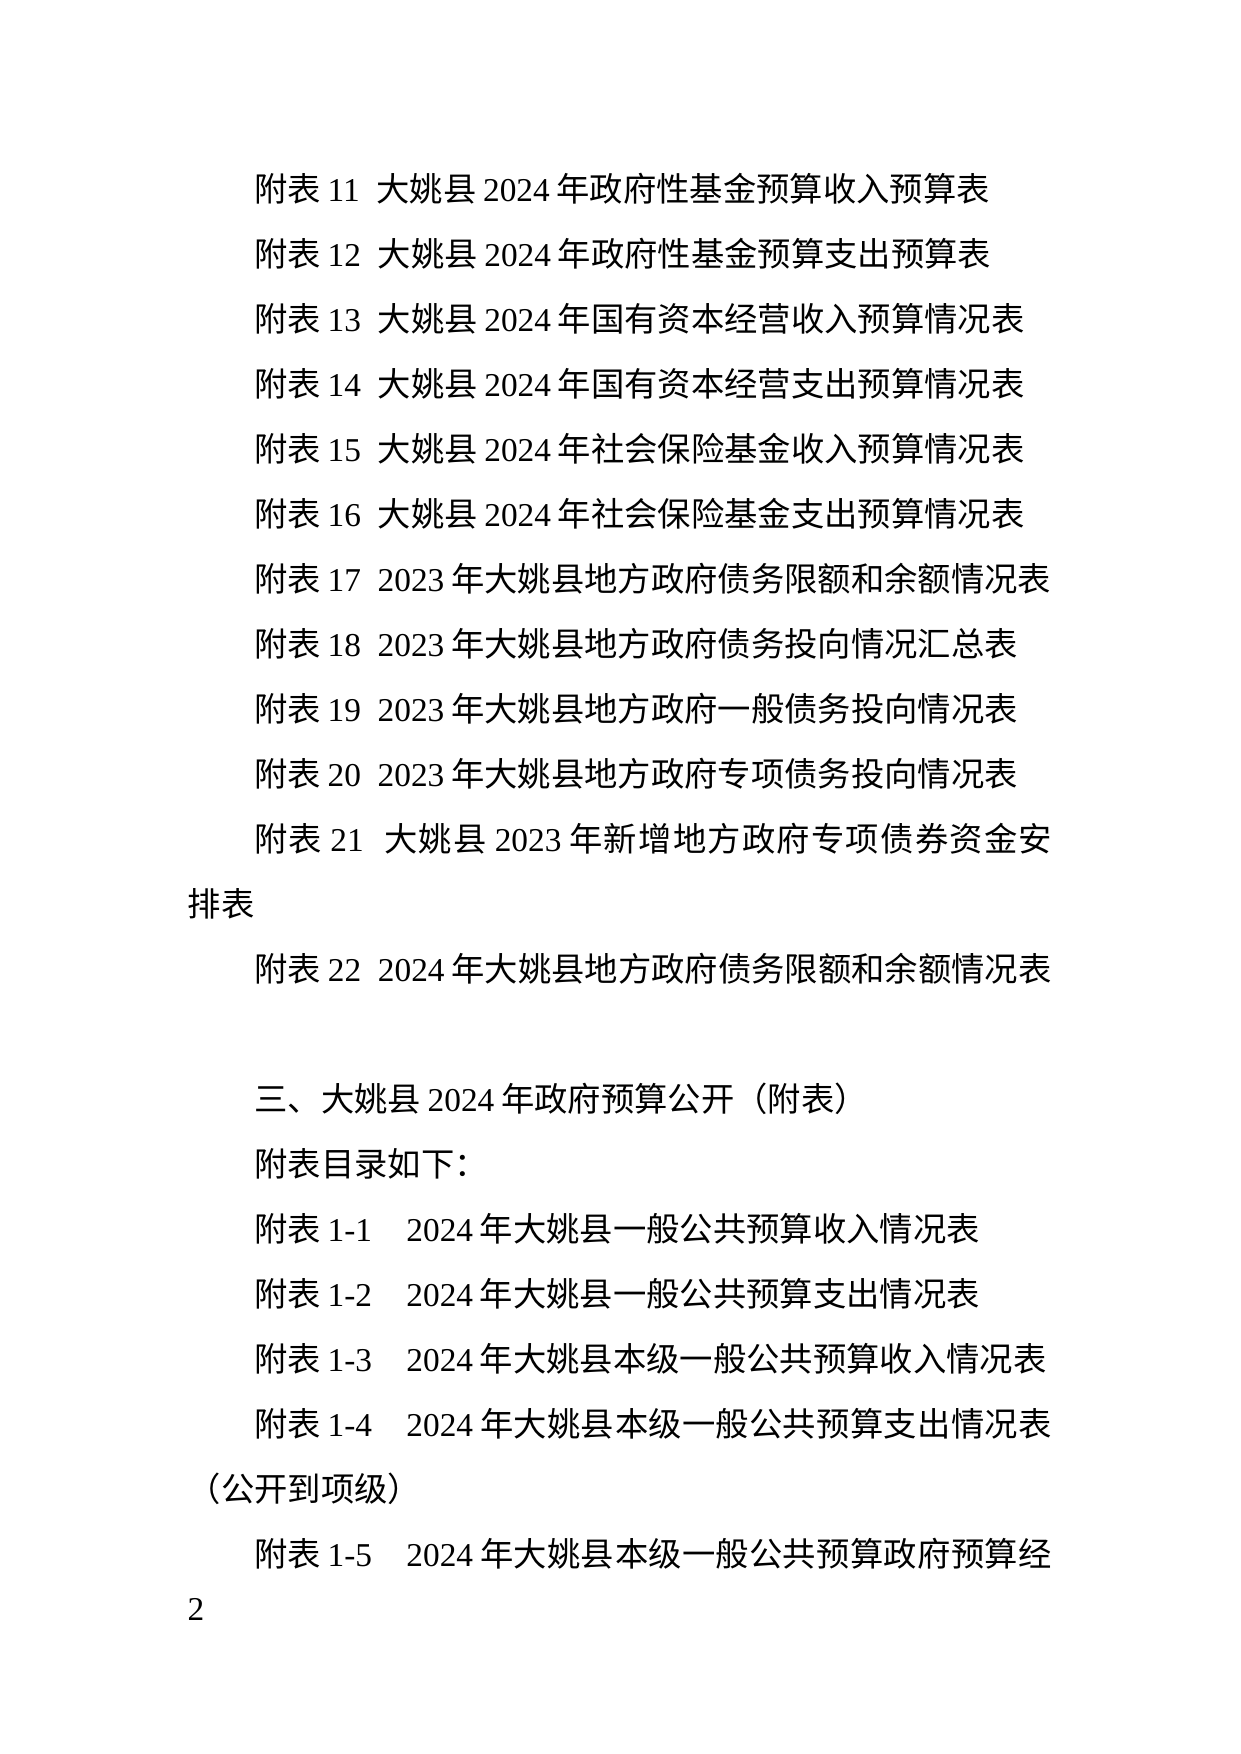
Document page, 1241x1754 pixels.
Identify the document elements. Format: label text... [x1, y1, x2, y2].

text 附表13 大姚县2024年国有资本经营收入预算情况表 [187, 285, 1053, 350]
text 附表1-1 2024年大姚县一般公共预算收入情况表 [187, 1195, 1053, 1260]
text 附表22 2024年大姚县地方政府债务限额和余额情况表 [187, 935, 1053, 1065]
text 附表18 2023年大姚县地方政府债务投向情况汇总表 [187, 610, 1053, 675]
text 附表11 大姚县2024年政府性基金预算收入预算表 [187, 155, 1053, 220]
text 附表12 大姚县2024年政府性基金预算支出预算表 [187, 220, 1053, 285]
text 附表15 大姚县2024年社会保险基金收入预算情况表 [187, 415, 1053, 480]
text 附表21 大姚县2023年新增地方政府专项债券资金安排表 [187, 805, 1053, 935]
text 附表1-2 2024年大姚县一般公共预算支出情况表 [187, 1260, 1053, 1325]
text 附表16 大姚县2024年社会保险基金支出预算情况表 [187, 480, 1053, 545]
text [187, 1520, 1053, 1585]
text 三、大姚县2024年政府预算公开（附表） [187, 1065, 1053, 1130]
text 附表1-4 2024年大姚县本级一般公共预算支出情况表（公开到项级） [187, 1390, 1053, 1520]
text 附表1-3 2024年大姚县本级一般公共预算收入情况表 [187, 1325, 1053, 1390]
text 附表17 2023年大姚县地方政府债务限额和余额情况表 [187, 545, 1053, 610]
text 附表19 2023年大姚县地方政府一般债务投向情况表 [187, 675, 1053, 740]
text 附表目录如下： [187, 1130, 1053, 1195]
text 附表20 2023年大姚县地方政府专项债务投向情况表 [187, 740, 1053, 805]
text 附表14 大姚县2024年国有资本经营支出预算情况表 [187, 350, 1053, 415]
